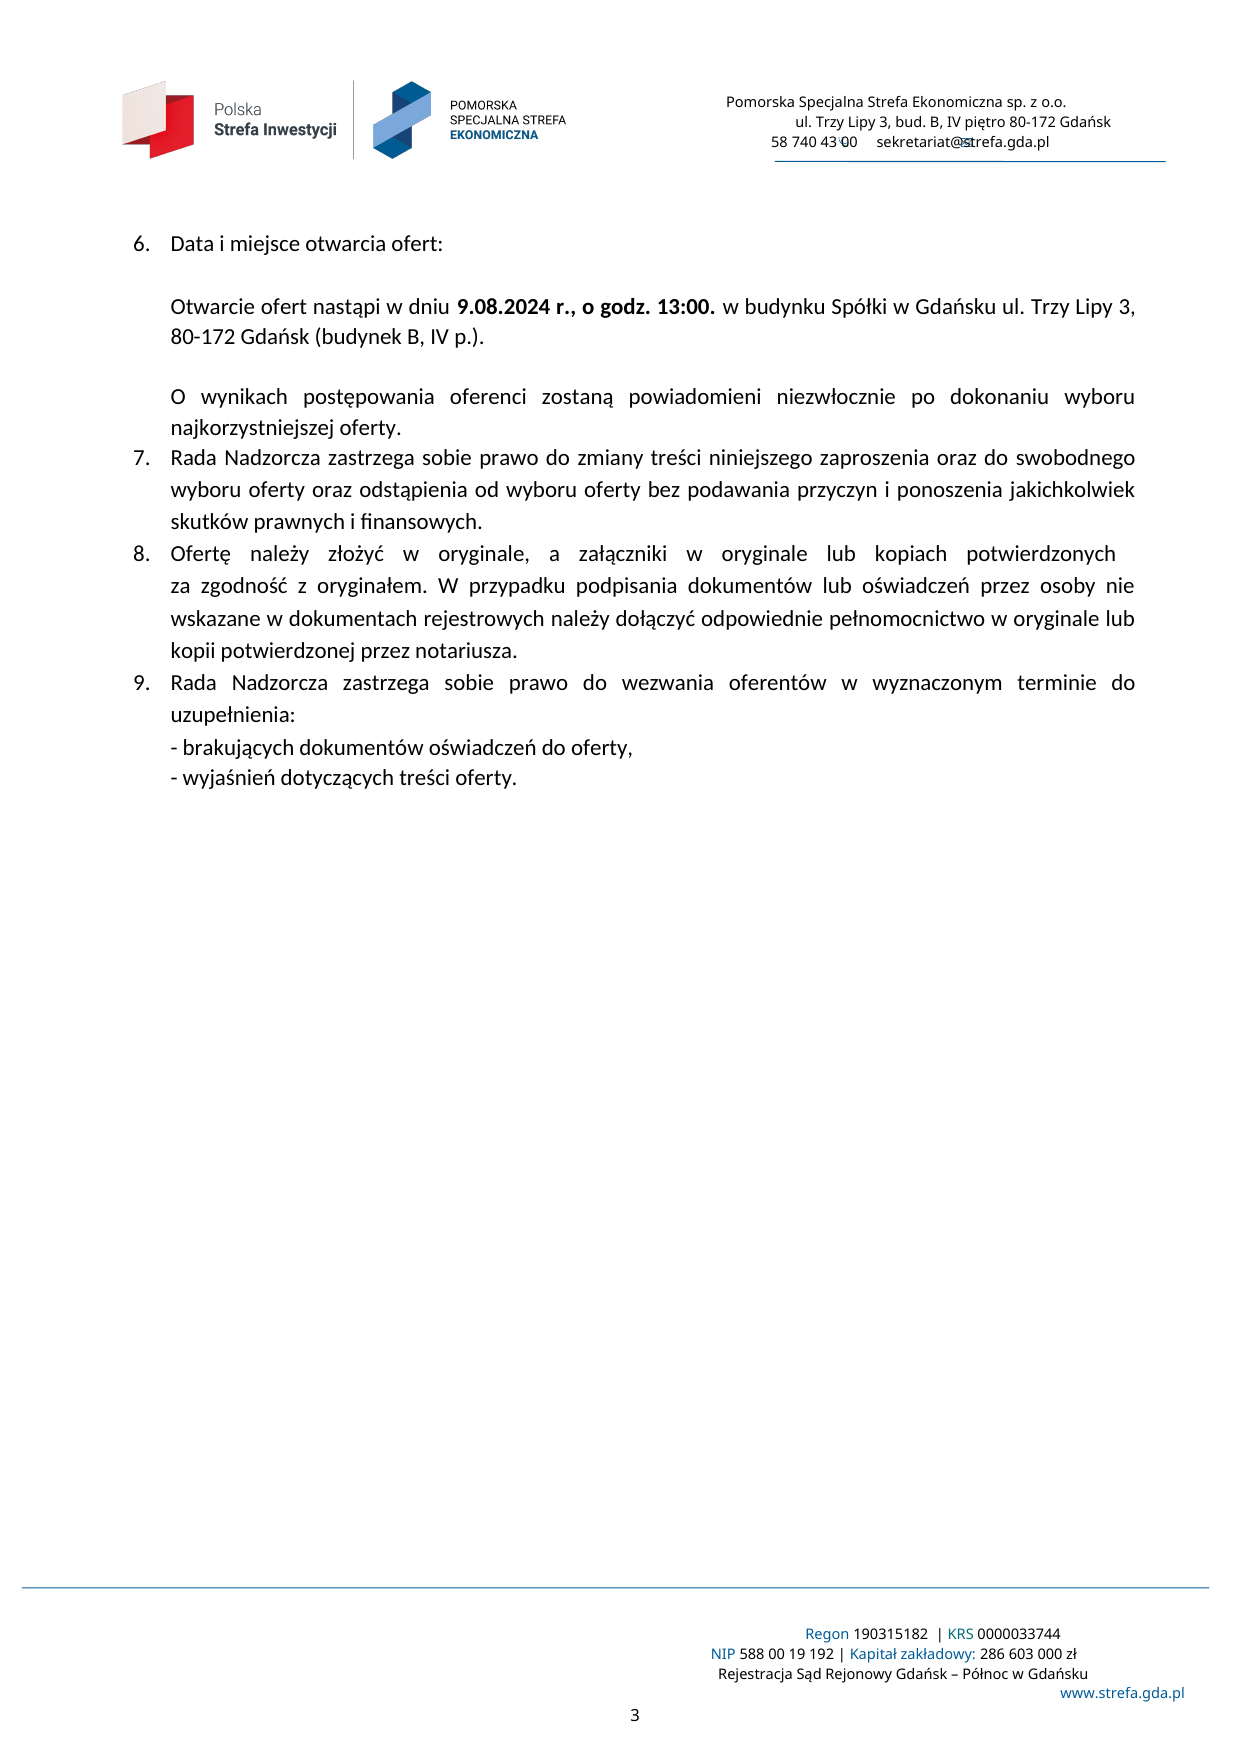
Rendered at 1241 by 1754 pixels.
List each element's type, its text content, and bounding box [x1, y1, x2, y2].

list Otwarcie ofert nastąpi w dniu 9.08.2024 r., o godz. 13:00. w budynku Spółki w Gdańsku ul. Trzy Lipy 3, 80-172 Gdańsk (budynek B, IV p.). [170, 292, 1137, 350]
picture [960, 138, 972, 147]
list - brakujących dokumentów oświadczeń do oferty, [170, 733, 1137, 761]
list Rada Nadzorcza zastrzega sobie prawo do wezwania oferentów w wyznaczonym terminie do uzupełnienia: [133, 668, 1137, 728]
list O wynikach postępowania oferenci zostaną powiadomieni niezwłocznie po dokonaniu wyboru najkorzystniejszej oferty. [170, 382, 1137, 441]
list Data i miejsce otwarcia ofert: [133, 229, 1137, 257]
picture [838, 137, 843, 147]
picture [100, 69, 566, 167]
list - wyjaśnień dotyczących treści oferty. [170, 763, 1137, 791]
list Rada Nadzorcza zastrzega sobie prawo do zmiany treści niniejszego zaproszenia oraz do swobodnego wyboru oferty oraz odstąpienia od wyboru oferty bez podawania przyczyn i ponoszenia jakichkolwiek skutków prawnych i finansowych. [133, 443, 1137, 535]
list Ofertę należy złożyć w oryginale, a załączniki w oryginale lub kopiach potwierdzonych za zgodność z oryginałem. W przypadku podpisania dokumentów lub oświadczeń przez osoby nie wskazane w dokumentach rejestrowych należy dołączyć odpowiednie pełnomocnictwo w oryginale lub kopii potwierdzonej przez notariusza. [133, 539, 1137, 664]
